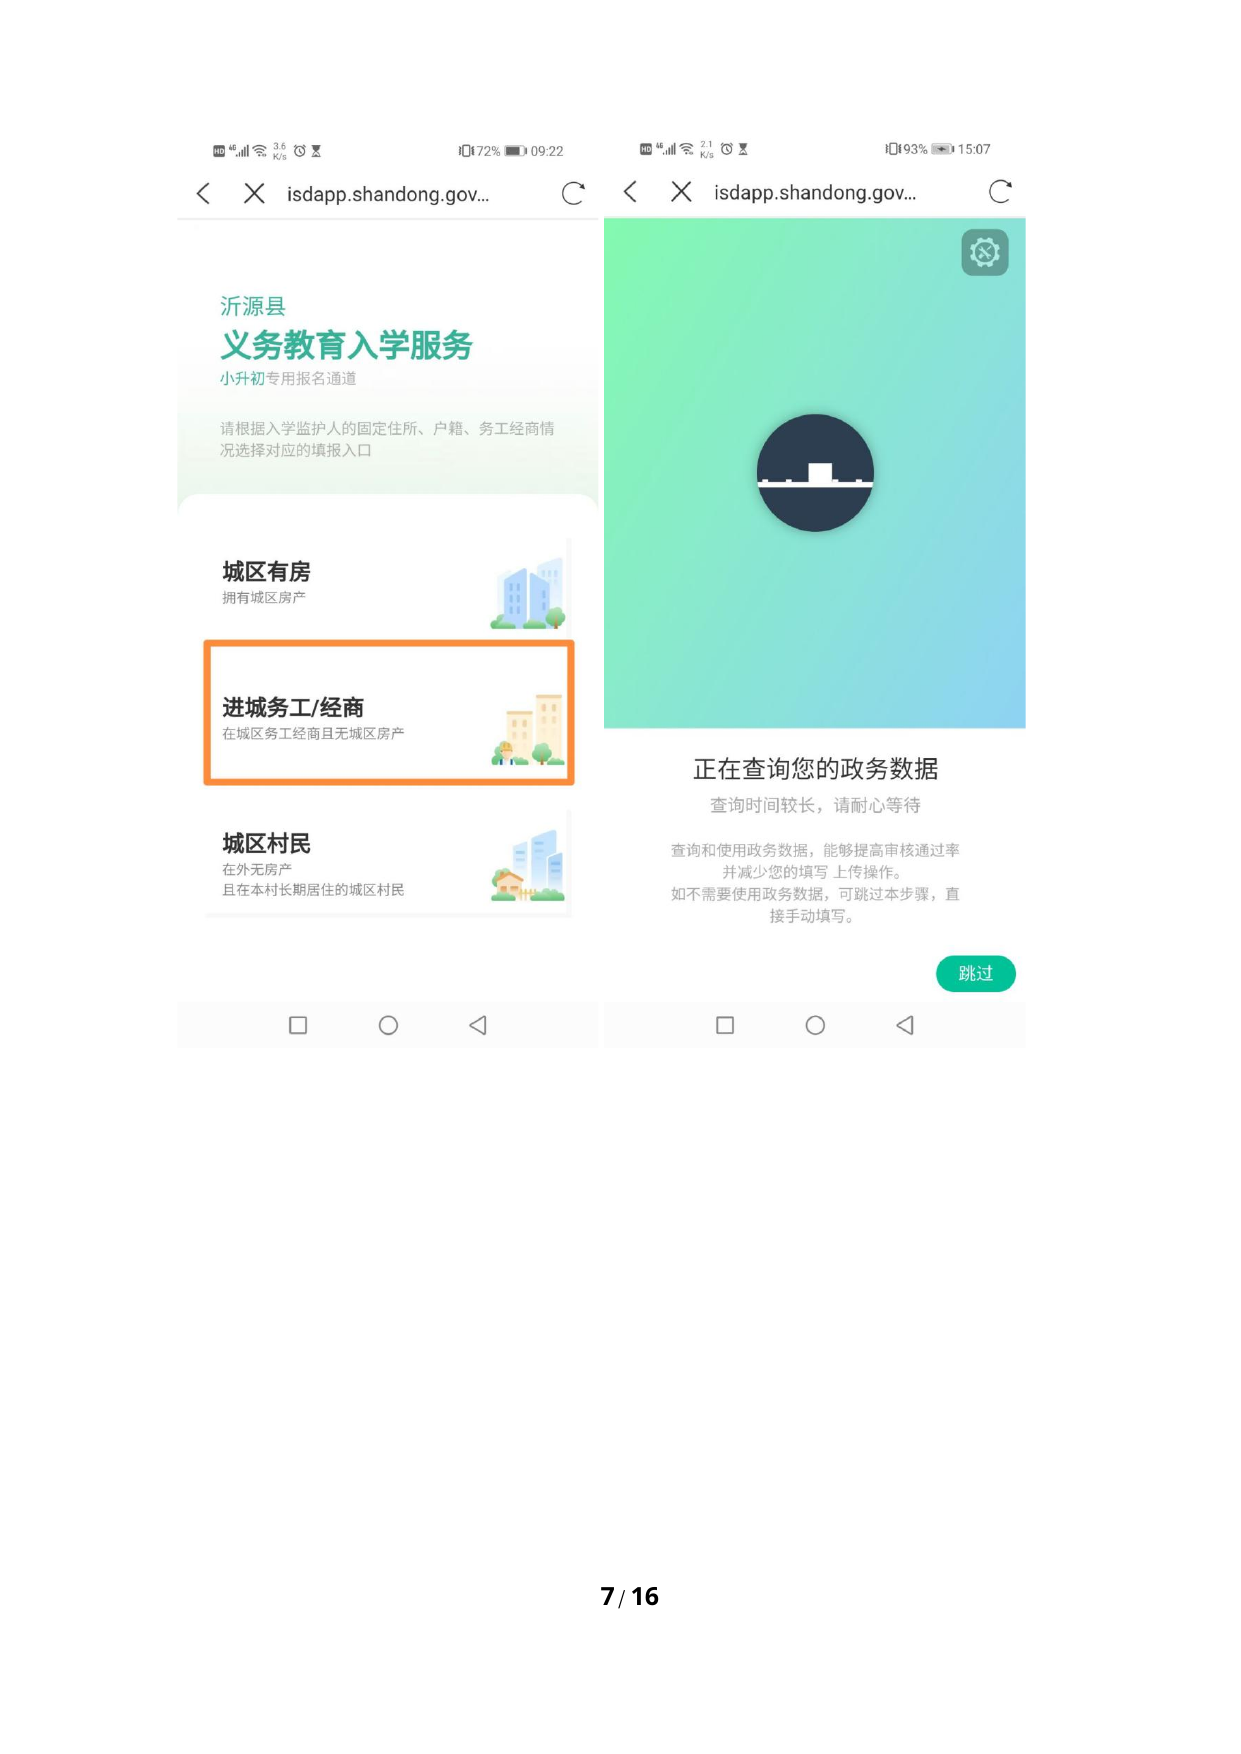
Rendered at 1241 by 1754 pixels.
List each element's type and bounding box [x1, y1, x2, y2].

picture [177, 134, 599, 1048]
picture [604, 132, 1026, 1048]
